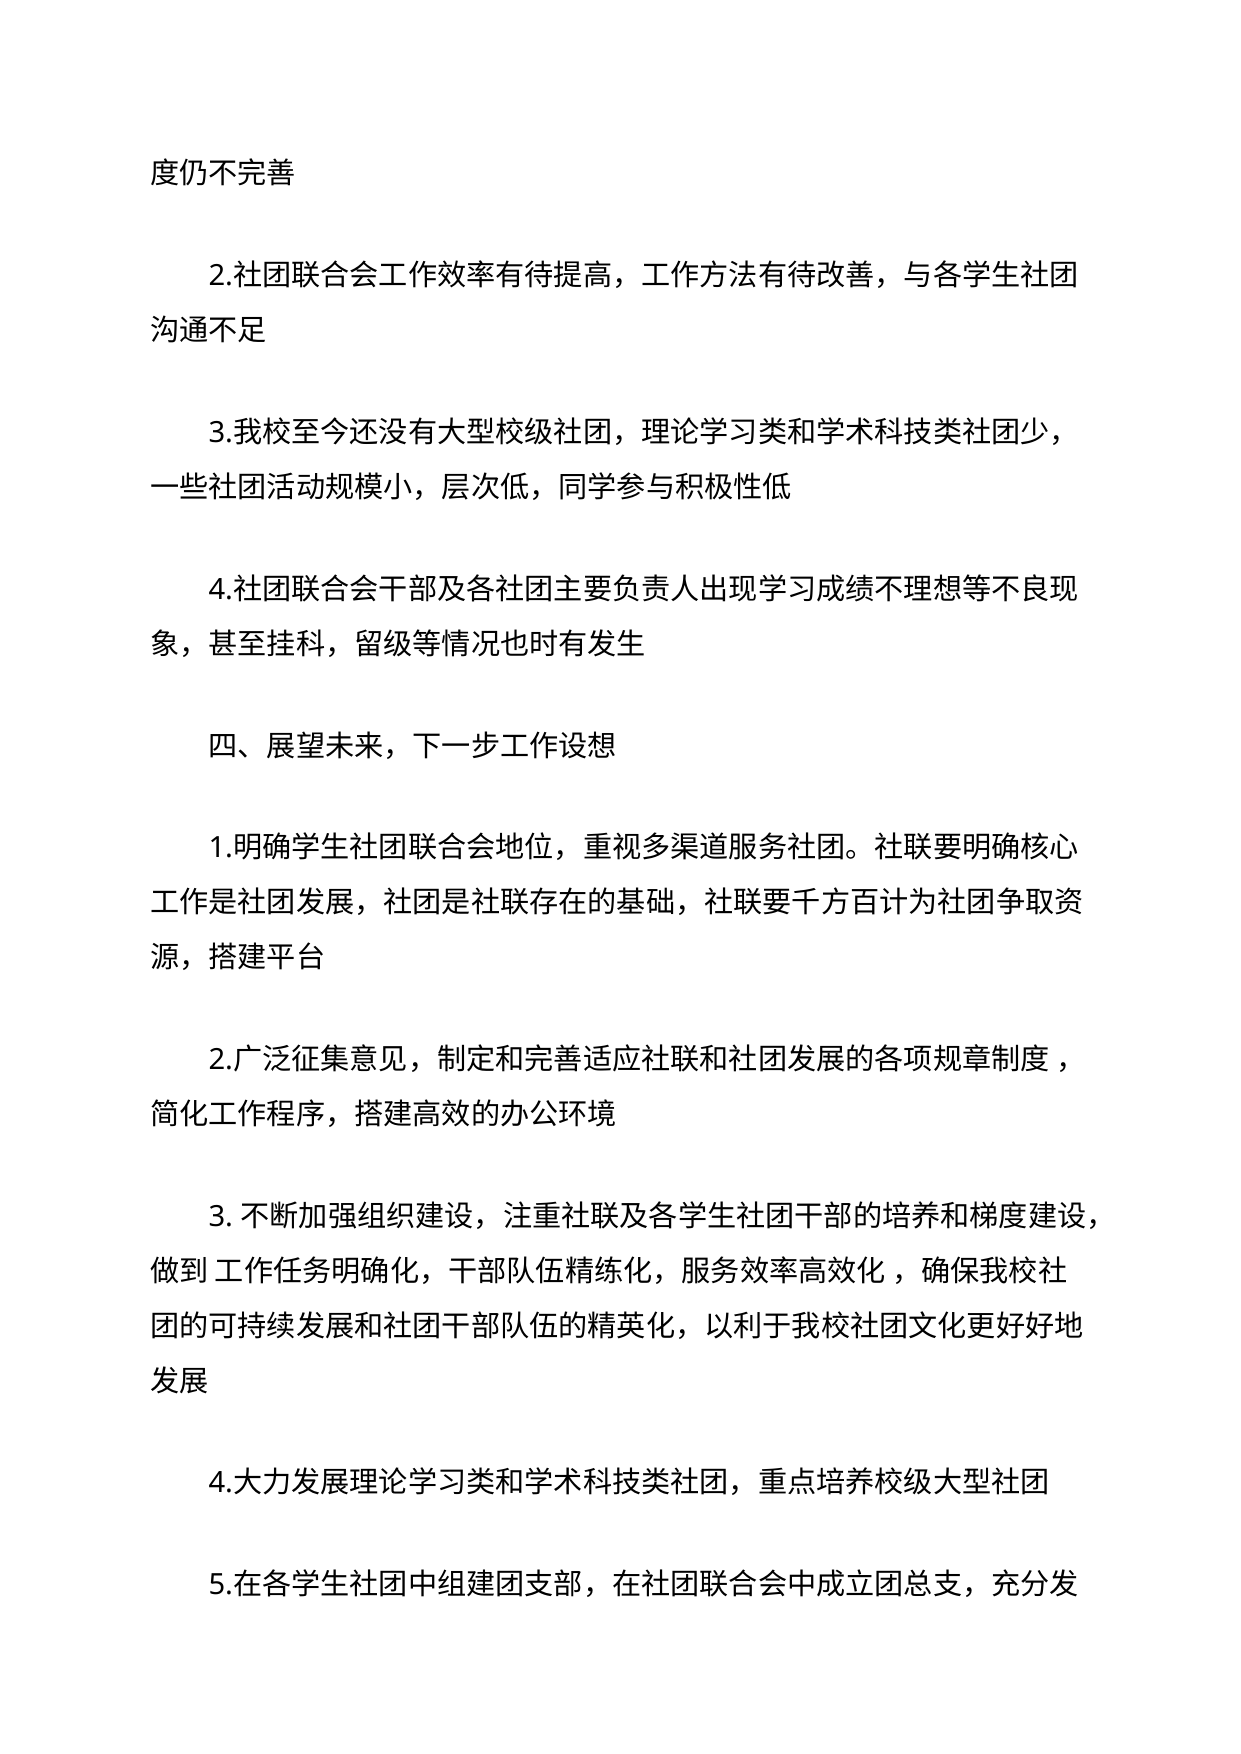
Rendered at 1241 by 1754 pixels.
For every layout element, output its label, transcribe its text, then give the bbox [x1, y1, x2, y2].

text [150, 1561, 1090, 1603]
text 4.社团联合会干部及各社团主要负责人出现学习成绩不理想等不良现象，甚至挂科，留级等情况也时有发生 [150, 565, 1090, 663]
text 3. 不断加强组织建设，注重社联及各学生社团干部的培养和梯度建设，做到 工作任务明确化，干部队伍精练化，服务效率高效化 ，确保我校社团的可持续发展和社团干部队伍的精英化，以利于我校社团文化更好好地发展 [150, 1192, 1090, 1399]
text 2.社团联合会工作效率有待提高，工作方法有待改善，与各学生社团沟通不足 [150, 252, 1090, 349]
text 2.广泛征集意见，制定和完善适应社联和社团发展的各项规章制度 ，简化工作程序，搭建高效的办公环境 [150, 1036, 1090, 1133]
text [150, 150, 1090, 192]
text 四、展望未来，下一步工作设想 [150, 722, 1090, 764]
text 4.大力发展理论学习类和学术科技类社团，重点培养校级大型社团 [150, 1459, 1090, 1501]
text 1.明确学生社团联合会地位，重视多渠道服务社团。社联要明确核心工作是社团发展，社团是社联存在的基础，社联要千方百计为社团争取资源，搭建平台 [150, 824, 1090, 976]
text 3.我校至今还没有大型校级社团，理论学习类和学术科技类社团少，一些社团活动规模小，层次低，同学参与积极性低 [150, 408, 1090, 506]
